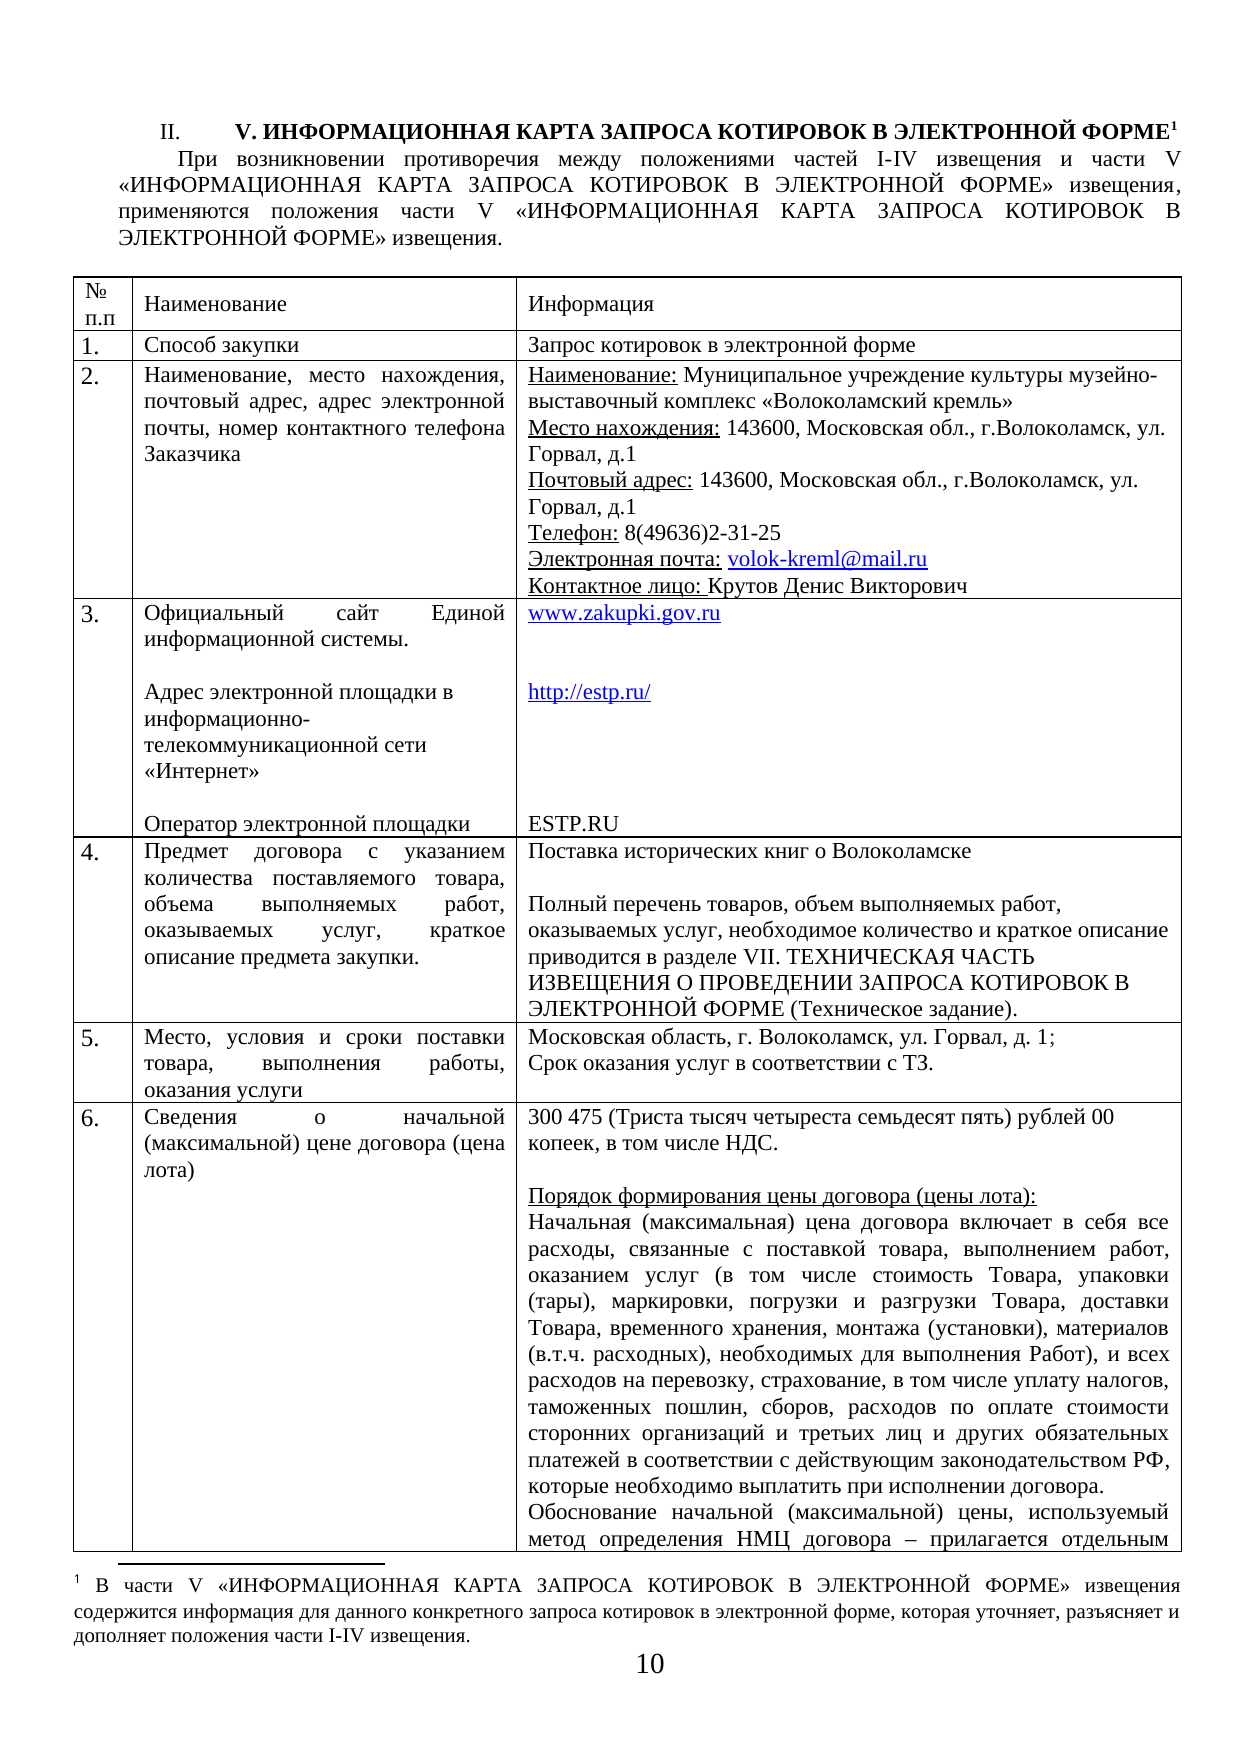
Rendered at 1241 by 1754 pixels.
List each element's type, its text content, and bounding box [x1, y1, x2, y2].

text При возникновении противоречия между положениями частей I-IV извещения и части V «ИНФОРМАЦИОННАЯ КАРТА ЗАПРОСА КОТИРОВОК В ЭЛЕКТРОННОЙ ФОРМЕ» извещения, применяются положения части V «ИНФОРМАЦИОННАЯ КАРТА ЗАПРОСА КОТИРОВОК В ЭЛЕКТРОННОЙ ФОРМЕ» извещения. [118, 144, 1181, 250]
table_cell [74, 838, 132, 1022]
table_cell Запрос котировок в электронной форме [517, 331, 1181, 360]
table_cell Место, условия и сроки поставки товара, выполнения работы, оказания услуги [133, 1023, 516, 1102]
table_header № п.п [74, 278, 132, 330]
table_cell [133, 1103, 516, 1551]
table_cell www.zakupki.gov.ru http://estp.ru/ ESTP.RU [517, 599, 1181, 836]
table_cell [74, 1023, 132, 1102]
table_cell Способ закупки [133, 331, 516, 360]
table_cell Наименование, место нахождения, почтовый адрес, адрес электронной почты, номер контактного телефона Заказчика [133, 361, 516, 598]
table_cell Предмет договора с указанием количества поставляемого товара, объема выполняемых работ, оказываемых услуг, краткое описание предмета закупки. [133, 838, 516, 1022]
table_cell [74, 1103, 132, 1551]
table_cell Московская область, г. Волоколамск, ул. Горвал, д. 1; Срок оказания услуг в соответствии с ТЗ. [517, 1023, 1181, 1102]
table_cell [74, 331, 132, 360]
table_cell Наименование: Муниципальное учреждение культуры музейно-выставочный комплекс «Волоколамский кремль» Место нахождения: 143600, Московская обл., г.Волоколамск, ул. Горвал, д.1 Почтовый адрес: 143600, Московская обл., г.Волоколамск, ул. Горвал, д.1 Телефон: 8(49636)2-31-25 Электронная почта: volok-kreml@mail.ru Контактное лицо: Крутов Денис Викторович [517, 361, 1181, 598]
table_cell Официальный сайт Единой информационной системы. Адрес электронной площадки в информационно-телекоммуникационной сети «Интернет» Оператор электронной площадки [133, 599, 516, 836]
list V. ИНФОРМАЦИОННАЯ КАРТА ЗАПРОСА КОТИРОВОК В ЭЛЕКТРОННОЙ ФОРМЕ [156, 118, 1181, 144]
table_cell [74, 599, 132, 836]
table_cell [74, 361, 132, 598]
table_cell Поставка исторических книг о Волоколамске Полный перечень товаров, объем выполняемых работ, оказываемых услуг, необходимое количество и краткое описание приводится в разделе VII. ТЕХНИЧЕСКАЯ ЧАСТЬ ИЗВЕЩЕНИЯ О ПРОВЕДЕНИИ ЗАПРОСА КОТИРОВОК В ЭЛЕКТРОННОЙ ФОРМЕ (Техническое задание). [517, 838, 1181, 1022]
table_header Наименование [133, 278, 516, 330]
table_header Информация [517, 278, 1181, 330]
